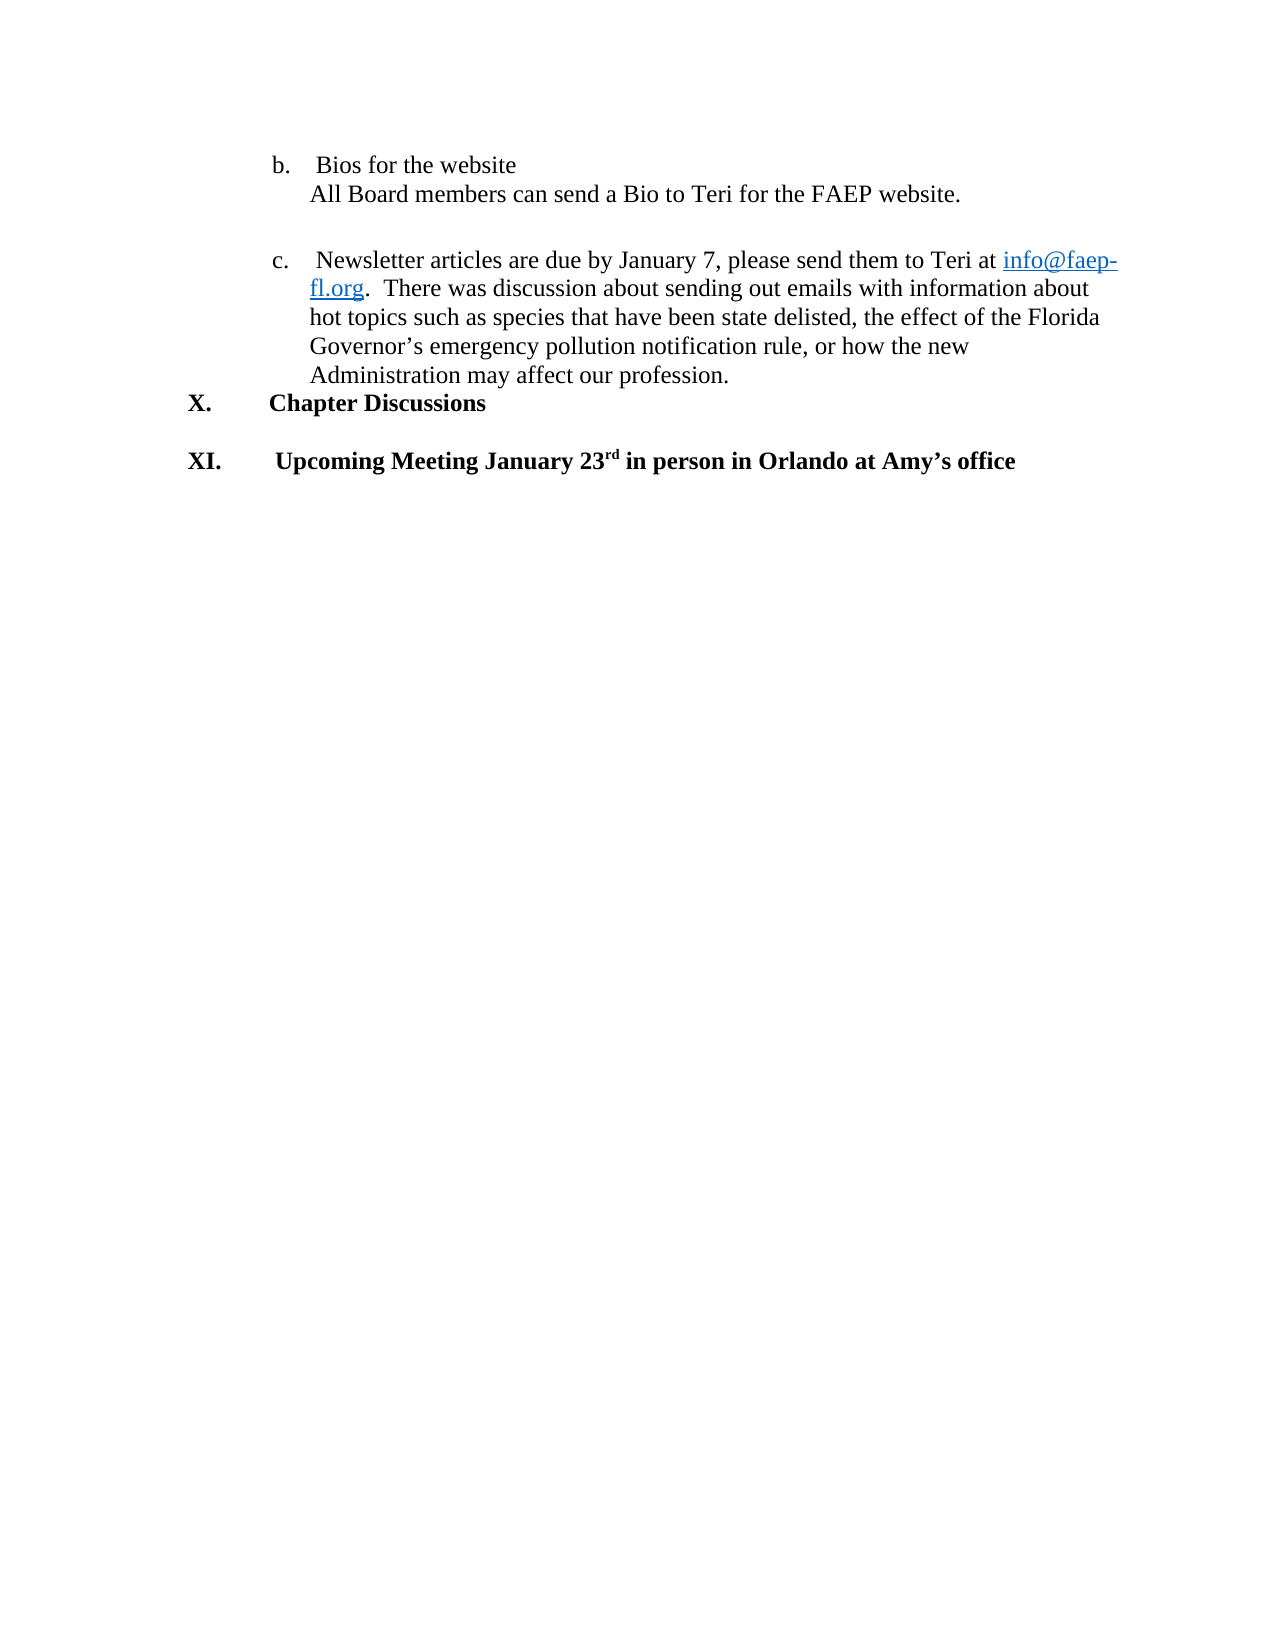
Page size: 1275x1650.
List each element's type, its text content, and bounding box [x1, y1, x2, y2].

list Chapter Discussions [187, 388, 1125, 417]
list Newsletter articles are due by January 7, please send them to Teri at info@faep-fl.org. There was discussion about sending out emails with information about hot topics such as species that have been state delisted, the effect of the Florida Governor’s emergency pollution notification rule, or how the new Administration may affect our profession. [272, 245, 1125, 388]
text All Board members can send a Bio to Teri for the FAEP website. [309, 179, 1125, 207]
list Bios for the website [272, 150, 1125, 179]
list Upcoming Meeting January 23rd in person in Orlando at Amy’s office [187, 446, 1125, 475]
